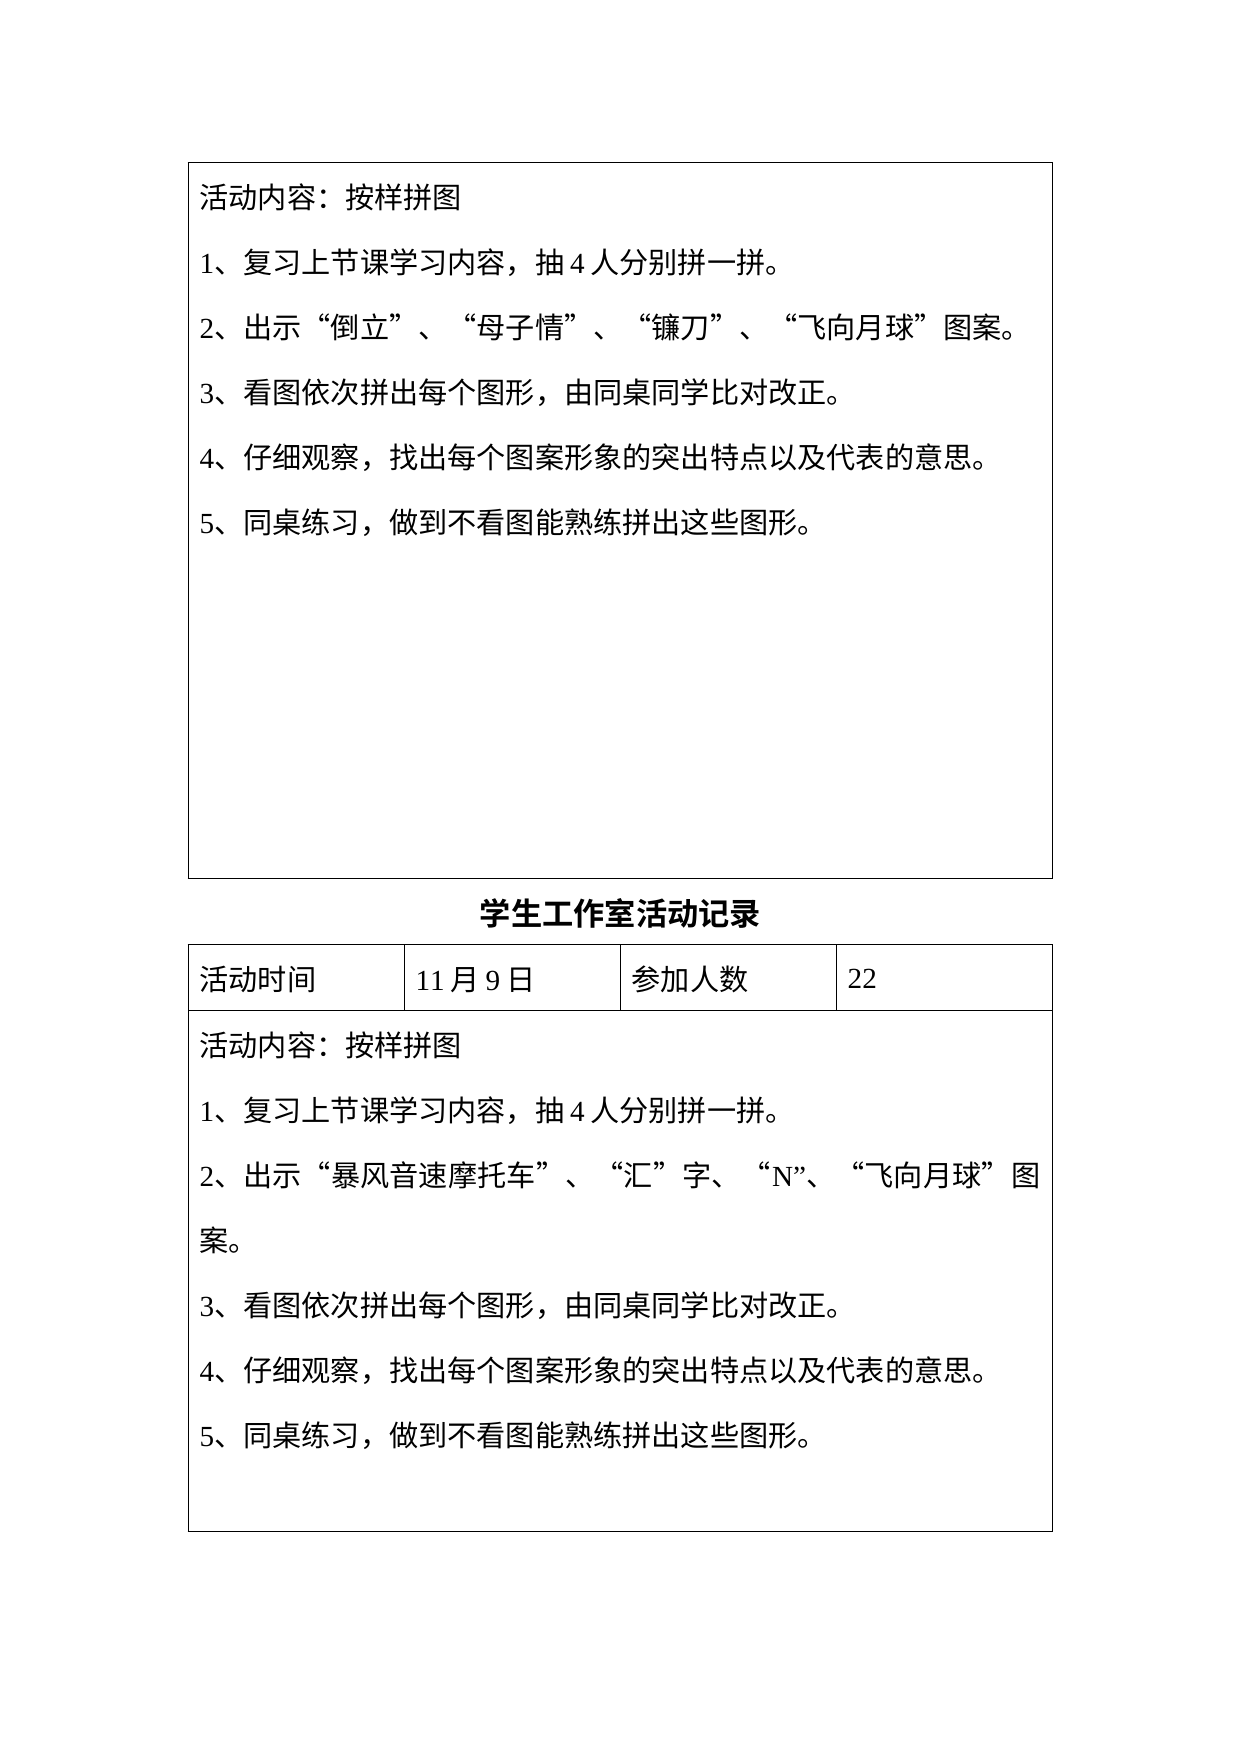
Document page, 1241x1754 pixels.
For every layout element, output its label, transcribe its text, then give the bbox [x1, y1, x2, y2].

table_cell 活动内容：按样拼图 1、复习上节课学习内容，抽4人分别拼一拼。 2、出示“倒立”、“母子情”、“镰刀”、“飞向月球”图案。 3、看图依次拼出每个图形，由同桌同学比对改正。 4、仔细观察，找出每个图案形象的突出特点以及代表的意思。 5、同桌练习，做到不看图能熟练拼出这些图形。 [189, 163, 1052, 878]
text 学生工作室活动记录 [187, 879, 1053, 944]
table_header 活动时间 [189, 945, 404, 1010]
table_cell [189, 1011, 1052, 1531]
table_header 11月9日 [405, 945, 620, 1010]
table_header 22 [837, 945, 1052, 1010]
table_header 参加人数 [621, 945, 836, 1010]
